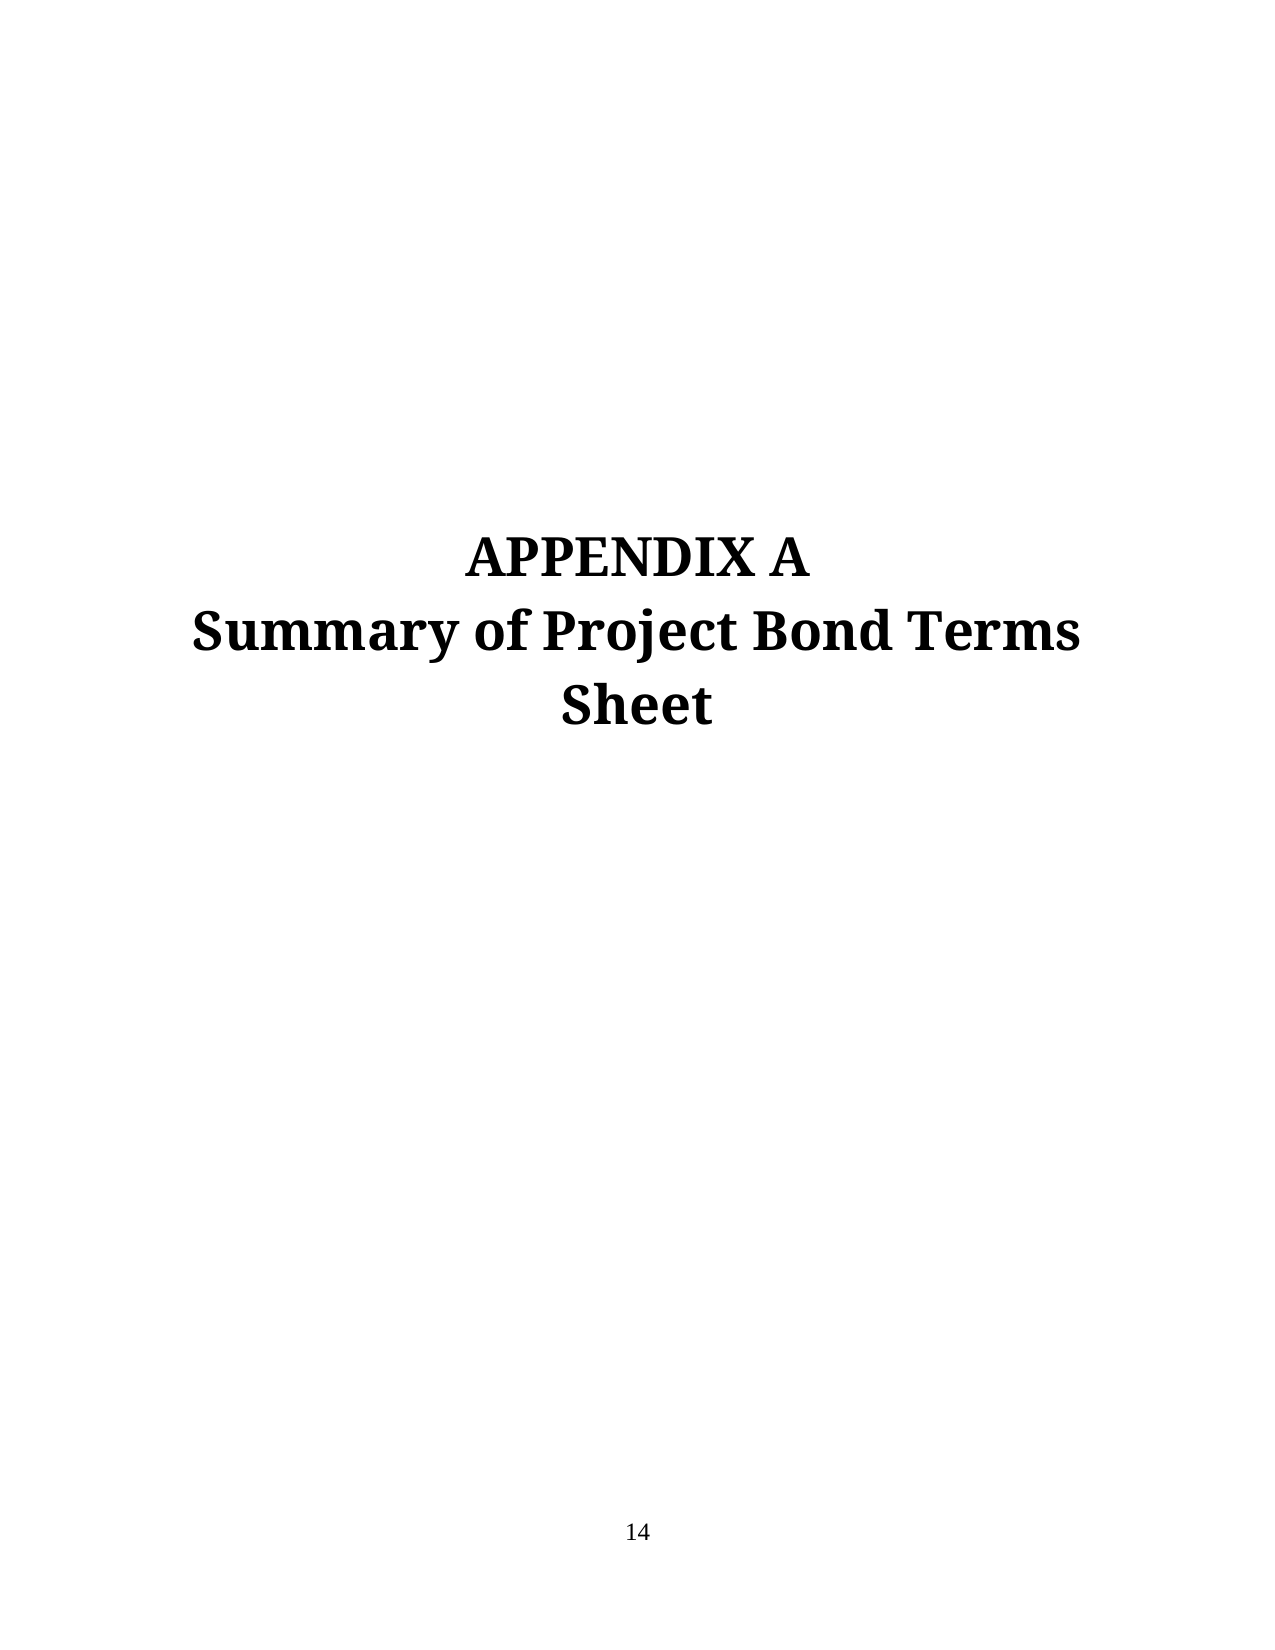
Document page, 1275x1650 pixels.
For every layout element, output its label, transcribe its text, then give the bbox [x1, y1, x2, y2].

text Summary of Project Bond Terms Sheet [150, 592, 1125, 740]
text APPENDIX A [150, 519, 1125, 592]
